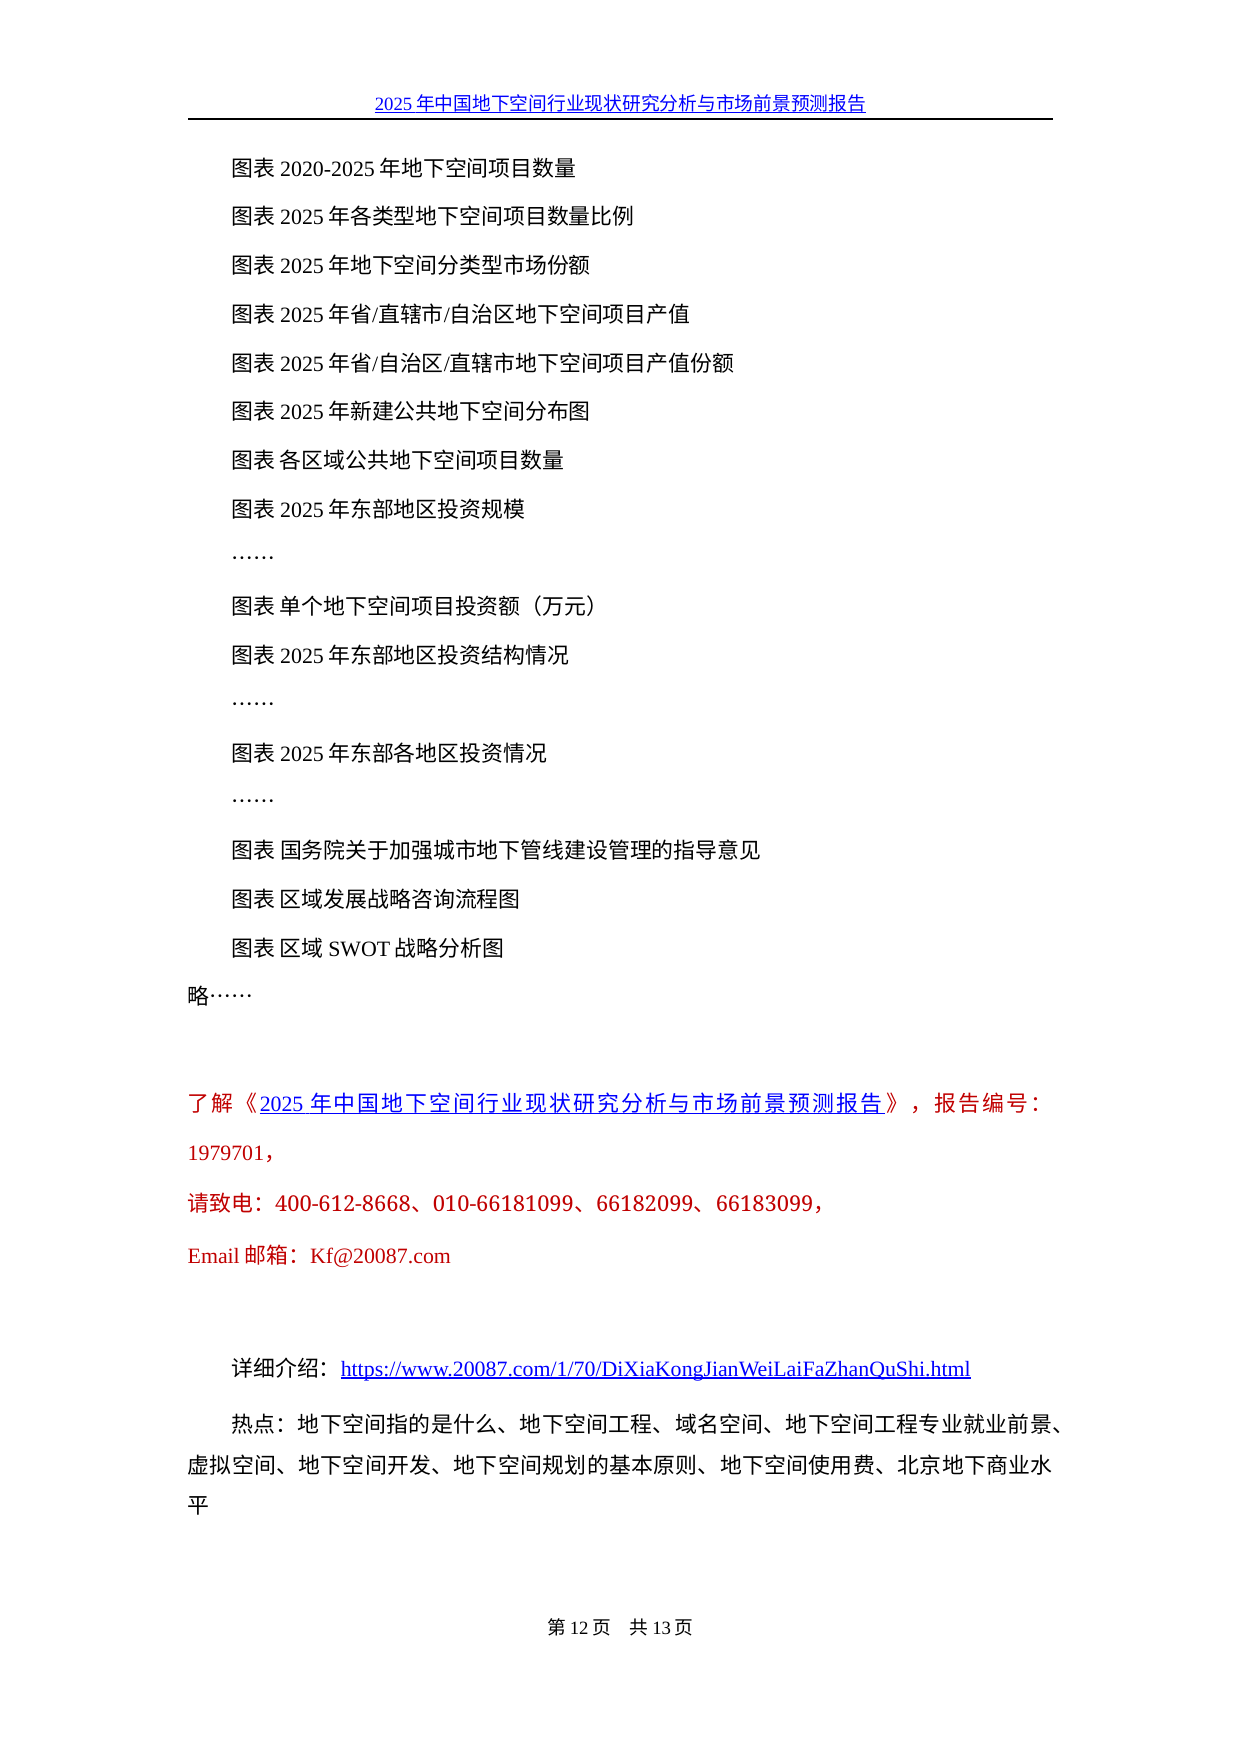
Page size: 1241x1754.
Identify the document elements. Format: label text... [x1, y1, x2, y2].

text 了解《2025年中国地下空间行业现状研究分析与市场前景预测报告》，报告编号：1979701， [187, 1085, 1053, 1167]
text 请致电：400-612-8668、010-66181099、66182099、66183099， [187, 1186, 1053, 1218]
text Email邮箱：Kf@20087.com [187, 1237, 1053, 1270]
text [187, 150, 1053, 1011]
text 详细介绍：https://www.20087.com/1/70/DiXiaKongJianWeiLaiFaZhanQuShi.html [187, 1350, 1053, 1383]
text 热点：地下空间指的是什么、地下空间工程、域名空间、地下空间工程专业就业前景、虚拟空间、地下空间开发、地下空间规划的基本原则、地下空间使用费、北京地下商业水平 [187, 1407, 1053, 1521]
